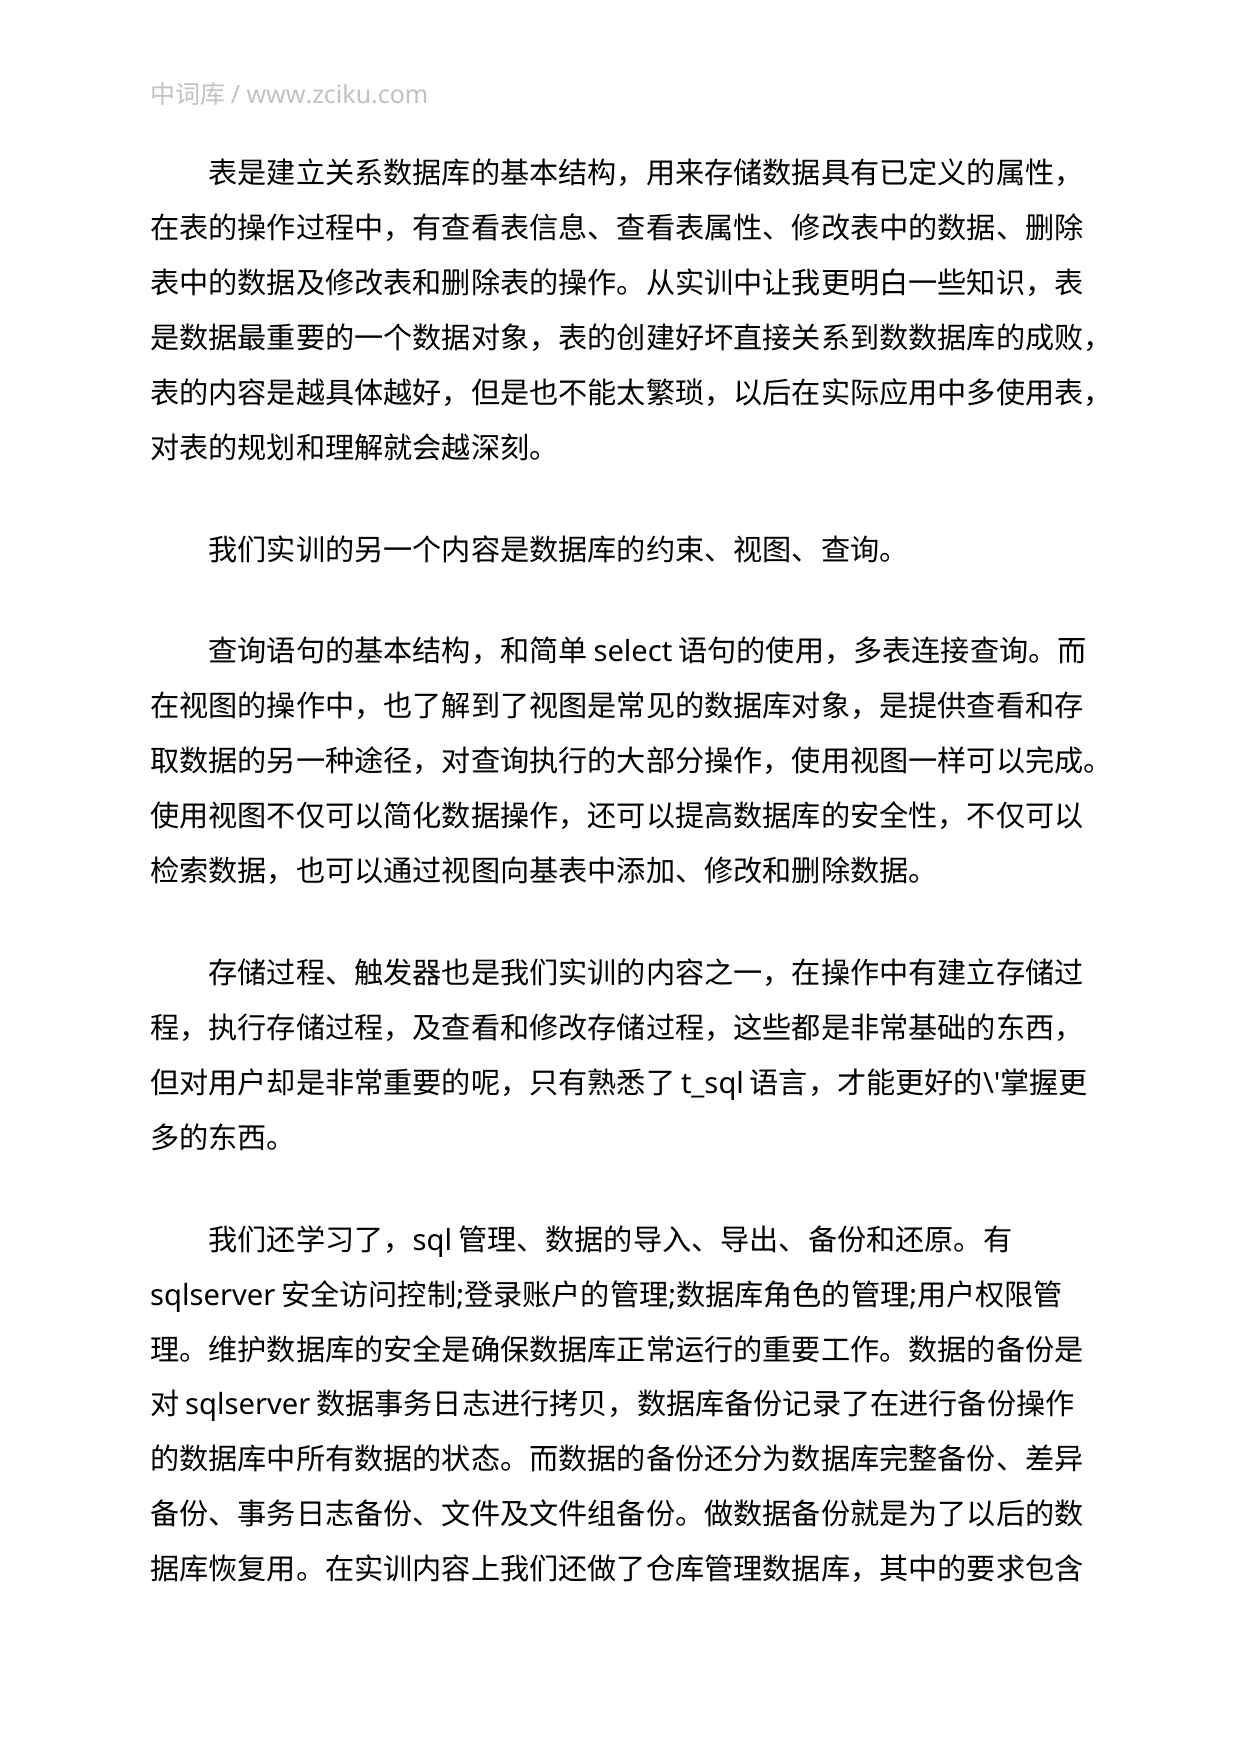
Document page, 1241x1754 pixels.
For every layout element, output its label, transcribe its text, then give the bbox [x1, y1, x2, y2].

text 表是建立关系数据库的基本结构，用来存储数据具有已定义的属性，在表的操作过程中，有查看表信息、查看表属性、修改表中的数据、删除表中的数据及修改表和删除表的操作。从实训中让我更明白一些知识，表是数据最重要的一个数据对象，表的创建好坏直接关系到数数据库的成败，表的内容是越具体越好，但是也不能太繁琐，以后在实际应用中多使用表，对表的规划和理解就会越深刻。 [150, 150, 1090, 467]
text 存储过程、触发器也是我们实训的内容之一，在操作中有建立存储过程，执行存储过程，及查看和修改存储过程，这些都是非常基础的东西，但对用户却是非常重要的呢，只有熟悉了t_sql语言，才能更好的\'掌握更多的东西。 [150, 949, 1090, 1157]
text 我们实训的另一个内容是数据库的约束、视图、查询。 [150, 526, 1090, 568]
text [150, 1216, 1090, 1588]
text 查询语句的基本结构，和简单select语句的使用，多表连接查询。而在视图的操作中，也了解到了视图是常见的数据库对象，是提供查看和存取数据的另一种途径，对查询执行的大部分操作，使用视图一样可以完成。使用视图不仅可以简化数据操作，还可以提高数据库的安全性，不仅可以检索数据，也可以通过视图向基表中添加、修改和删除数据。 [150, 628, 1090, 890]
